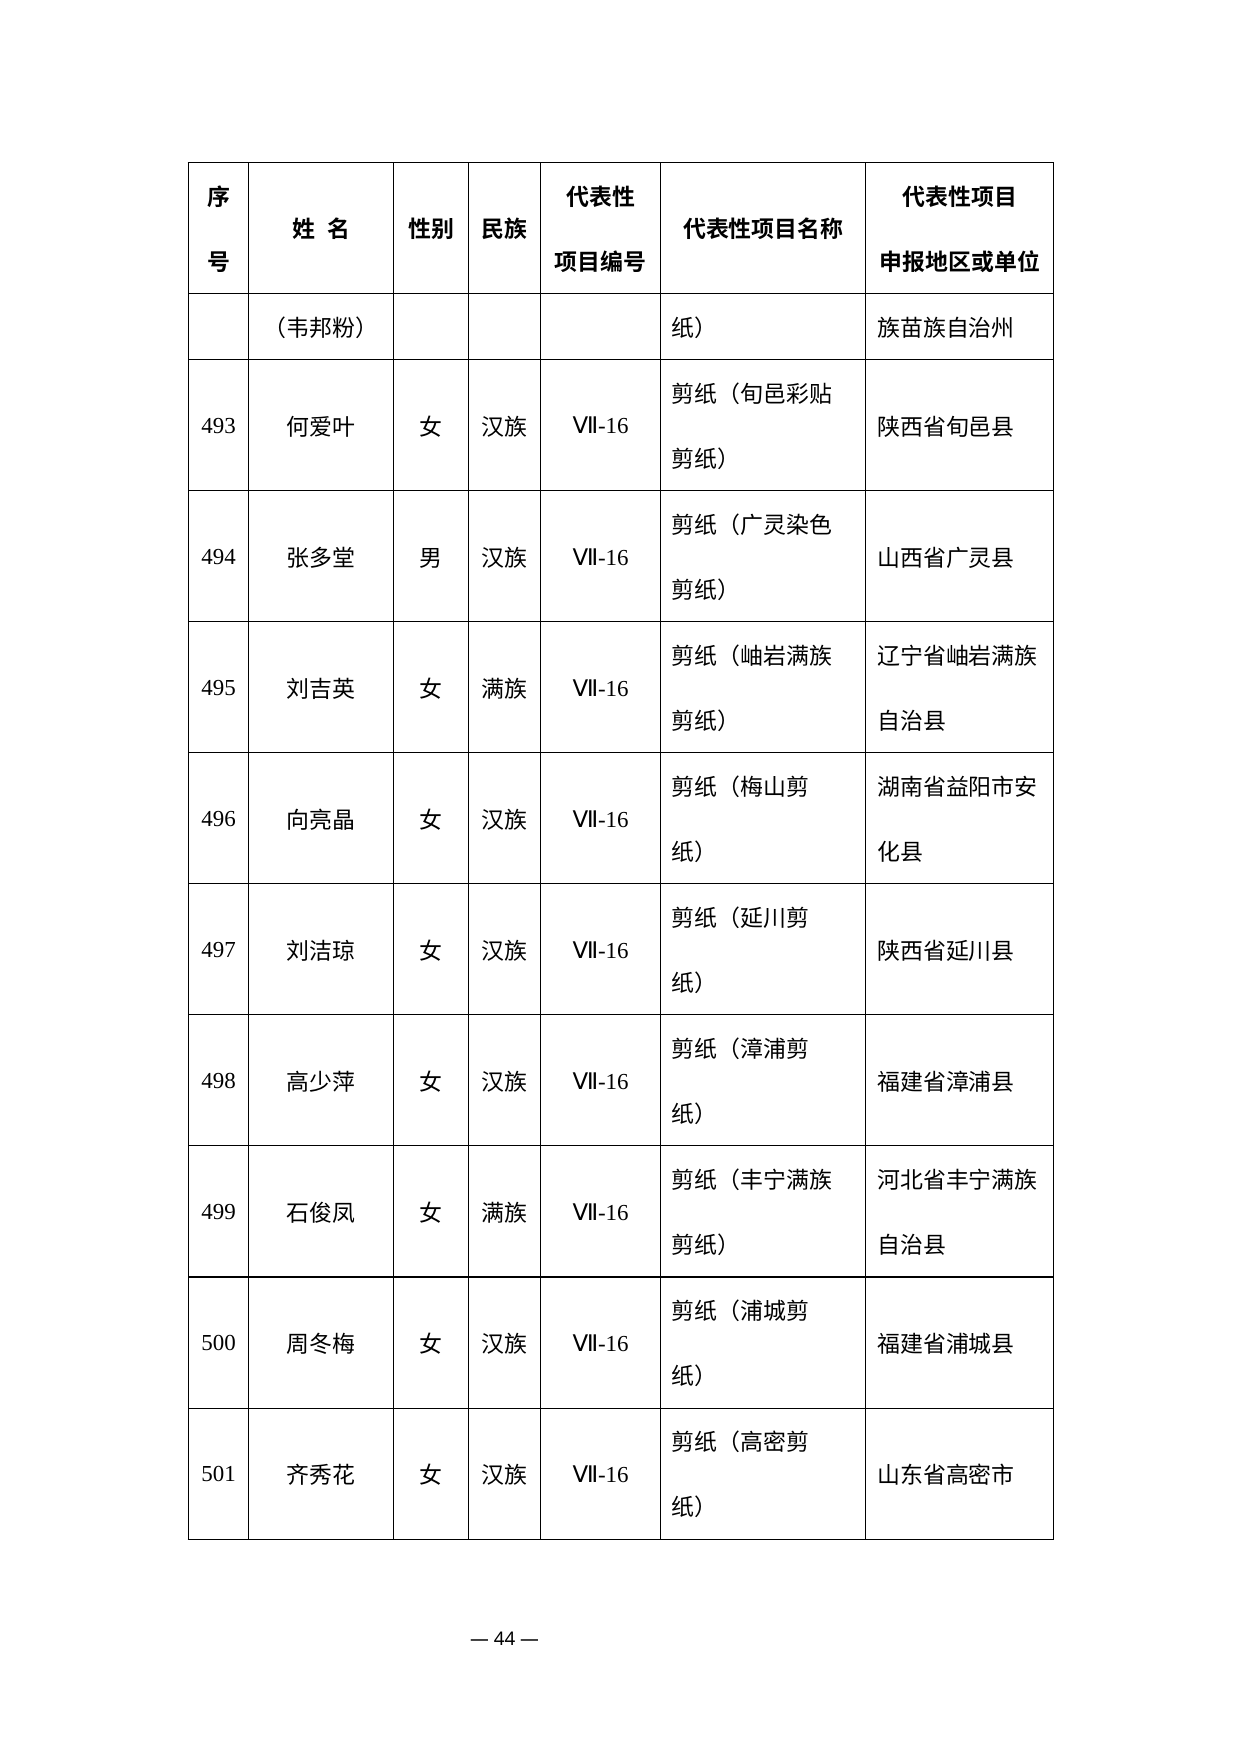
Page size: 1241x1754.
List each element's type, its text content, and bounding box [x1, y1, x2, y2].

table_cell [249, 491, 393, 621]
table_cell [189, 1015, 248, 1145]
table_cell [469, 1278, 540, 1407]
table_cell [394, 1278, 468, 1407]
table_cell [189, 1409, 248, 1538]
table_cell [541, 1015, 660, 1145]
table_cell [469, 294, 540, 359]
table_header 序号 [189, 163, 248, 293]
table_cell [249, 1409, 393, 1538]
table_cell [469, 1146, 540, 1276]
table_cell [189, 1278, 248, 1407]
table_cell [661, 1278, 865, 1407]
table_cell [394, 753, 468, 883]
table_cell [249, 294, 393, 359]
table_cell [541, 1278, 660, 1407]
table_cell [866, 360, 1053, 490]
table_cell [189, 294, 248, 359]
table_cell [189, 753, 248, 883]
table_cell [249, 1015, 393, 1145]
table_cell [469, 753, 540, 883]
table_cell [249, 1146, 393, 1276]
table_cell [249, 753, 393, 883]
table_header 姓名 [249, 163, 393, 293]
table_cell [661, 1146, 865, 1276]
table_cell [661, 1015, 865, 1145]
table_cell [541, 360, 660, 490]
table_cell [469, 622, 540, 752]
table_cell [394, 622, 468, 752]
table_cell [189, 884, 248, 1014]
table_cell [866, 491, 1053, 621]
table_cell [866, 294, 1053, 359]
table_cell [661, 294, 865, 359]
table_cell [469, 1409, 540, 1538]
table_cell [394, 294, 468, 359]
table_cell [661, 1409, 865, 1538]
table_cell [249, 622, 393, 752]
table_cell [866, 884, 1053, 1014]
table_header 民族 [469, 163, 540, 293]
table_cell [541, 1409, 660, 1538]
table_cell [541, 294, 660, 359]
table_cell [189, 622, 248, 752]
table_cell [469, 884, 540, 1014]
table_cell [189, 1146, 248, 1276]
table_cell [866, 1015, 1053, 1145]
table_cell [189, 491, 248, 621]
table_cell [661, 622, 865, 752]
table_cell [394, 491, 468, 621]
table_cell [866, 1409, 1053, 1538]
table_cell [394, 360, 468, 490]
table_header 代表性 项目编号 [541, 163, 660, 293]
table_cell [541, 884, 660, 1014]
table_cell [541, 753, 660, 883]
table_header 性别 [394, 163, 468, 293]
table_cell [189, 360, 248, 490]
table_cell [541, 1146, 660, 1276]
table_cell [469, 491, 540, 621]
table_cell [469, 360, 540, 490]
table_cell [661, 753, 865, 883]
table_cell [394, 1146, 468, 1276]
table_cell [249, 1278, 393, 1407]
table_header 代表性项目名称 [661, 163, 865, 293]
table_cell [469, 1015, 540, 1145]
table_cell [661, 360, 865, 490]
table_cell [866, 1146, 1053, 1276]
table_header 代表性项目 申报地区或单位 [866, 163, 1053, 293]
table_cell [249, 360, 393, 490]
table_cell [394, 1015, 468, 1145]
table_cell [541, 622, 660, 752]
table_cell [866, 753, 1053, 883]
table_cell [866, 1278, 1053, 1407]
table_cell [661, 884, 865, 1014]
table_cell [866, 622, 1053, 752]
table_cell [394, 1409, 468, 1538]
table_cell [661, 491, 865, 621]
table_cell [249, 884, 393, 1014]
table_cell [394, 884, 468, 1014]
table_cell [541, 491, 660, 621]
